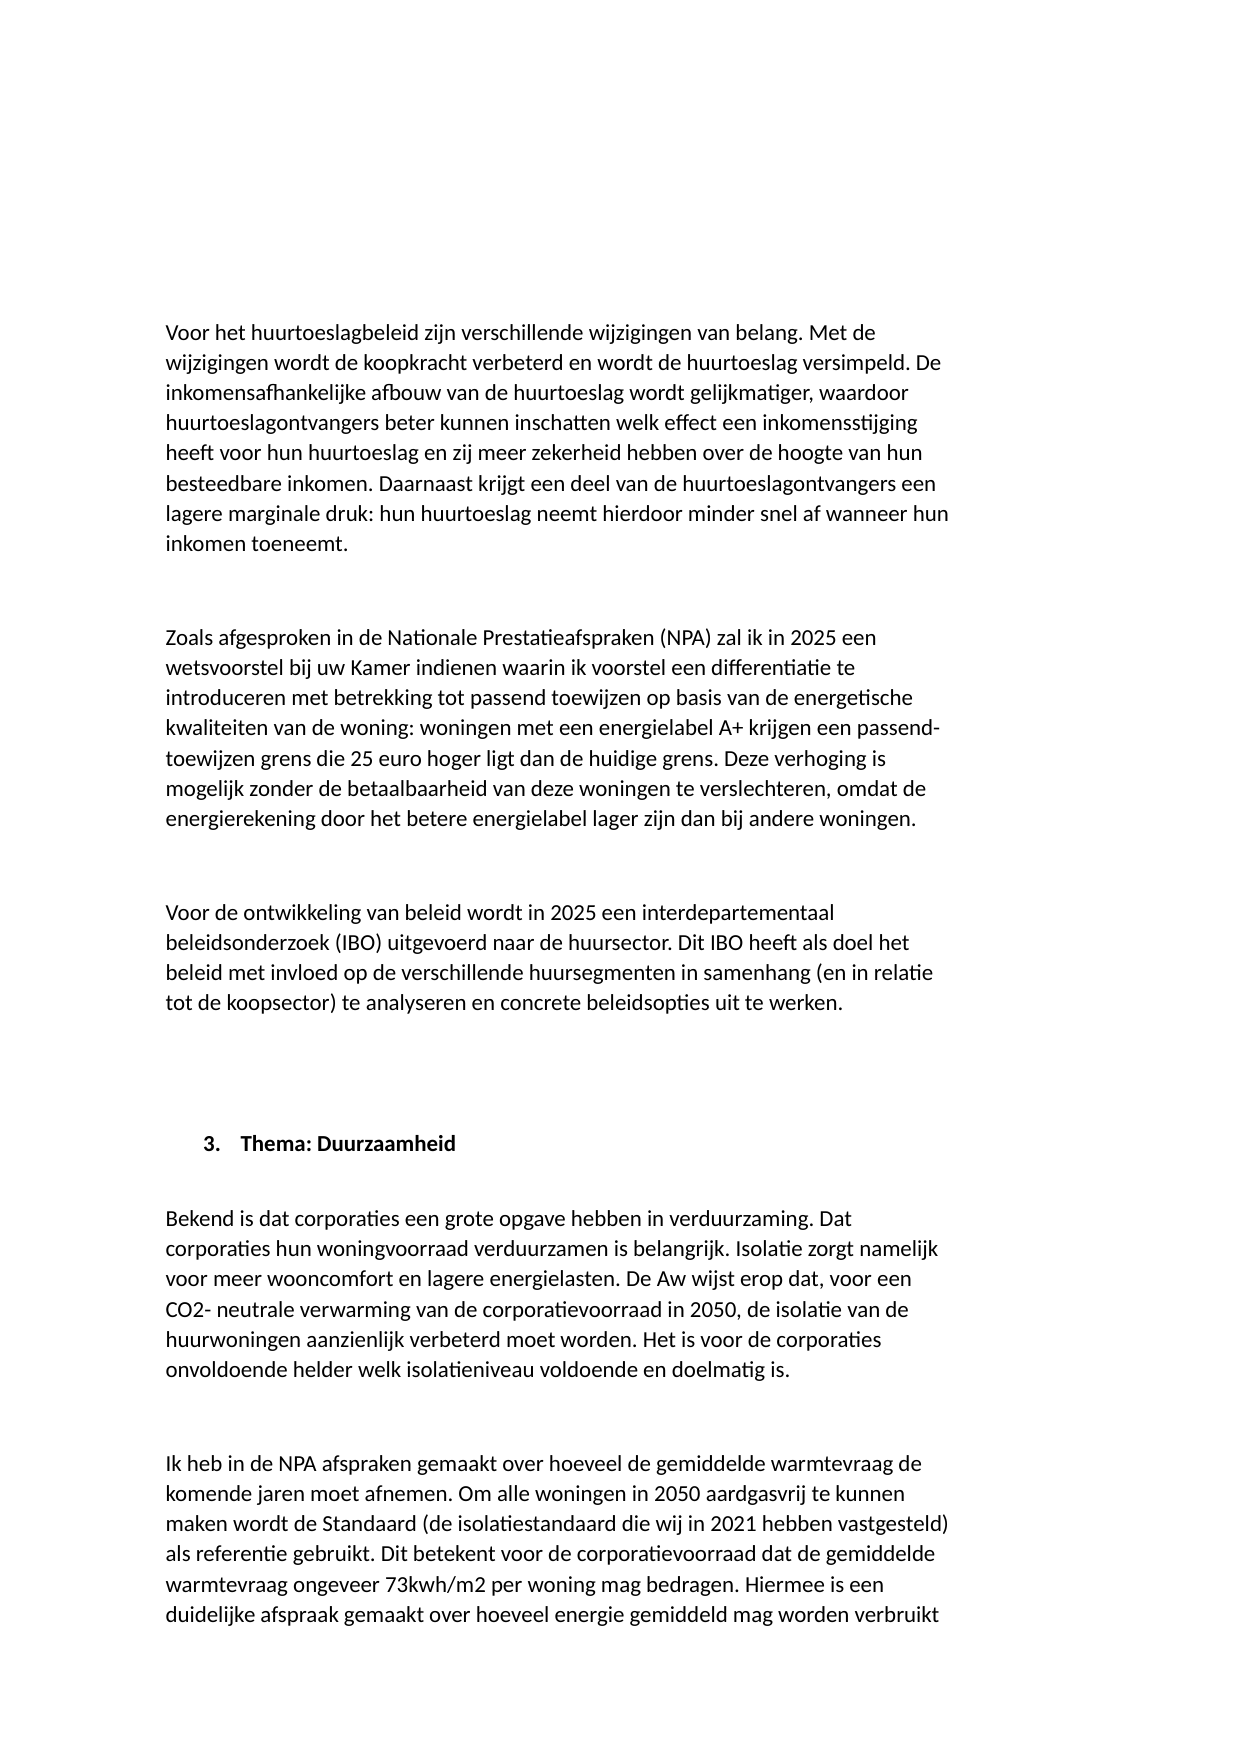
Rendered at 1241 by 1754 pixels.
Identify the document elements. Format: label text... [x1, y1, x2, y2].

text Voor het huurtoeslagbeleid zijn verschillende wijzigingen van belang. Met de wijzigingen wordt de koopkracht verbeterd en wordt de huurtoeslag versimpeld. De inkomensafhankelijke afbouw van de huurtoeslag wordt gelijkmatiger, waardoor huurtoeslagontvangers beter kunnen inschatten welk effect een inkomensstijging heeft voor hun huurtoeslag en zij meer zekerheid hebben over de hoogte van hun besteedbare inkomen. Daarnaast krijgt een deel van de huurtoeslagontvangers een lagere marginale druk: hun huurtoeslag neemt hierdoor minder snel af wanneer hun inkomen toeneemt. [165, 318, 951, 557]
text Bekend is dat corporaties een grote opgave hebben in verduurzaming. Dat corporaties hun woningvoorraad verduurzamen is belangrijk. Isolatie zorgt namelijk voor meer wooncomfort en lagere energielasten. De Aw wijst erop dat, voor een CO2- neutrale verwarming van de corporatievoorraad in 2050, de isolatie van de huurwoningen aanzienlijk verbeterd moet worden. Het is voor de corporaties onvoldoende helder welk isolatieniveau voldoende en doelmatig is. [165, 1204, 951, 1383]
text Voor de ontwikkeling van beleid wordt in 2025 een interdepartementaal beleidsonderzoek (IBO) uitgevoerd naar de huursector. Dit IBO heeft als doel het beleid met invloed op de verschillende huursegmenten in samenhang (en in relatie tot de koopsector) te analyseren en concrete beleidsopties uit te werken. [165, 898, 951, 1017]
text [165, 1449, 951, 1628]
list Thema: Duurzaamheid [203, 1129, 951, 1157]
text Zoals afgesproken in de Nationale Prestatieafspraken (NPA) zal ik in 2025 een wetsvoorstel bij uw Kamer indienen waarin ik voorstel een differentiatie te introduceren met betrekking tot passend toewijzen op basis van de energetische kwaliteiten van de woning: woningen met een energielabel A+ krijgen een passend-toewijzen grens die 25 euro hoger ligt dan de huidige grens. Deze verhoging is mogelijk zonder de betaalbaarheid van deze woningen te verslechteren, omdat de energierekening door het betere energielabel lager zijn dan bij andere woningen. [165, 623, 951, 832]
